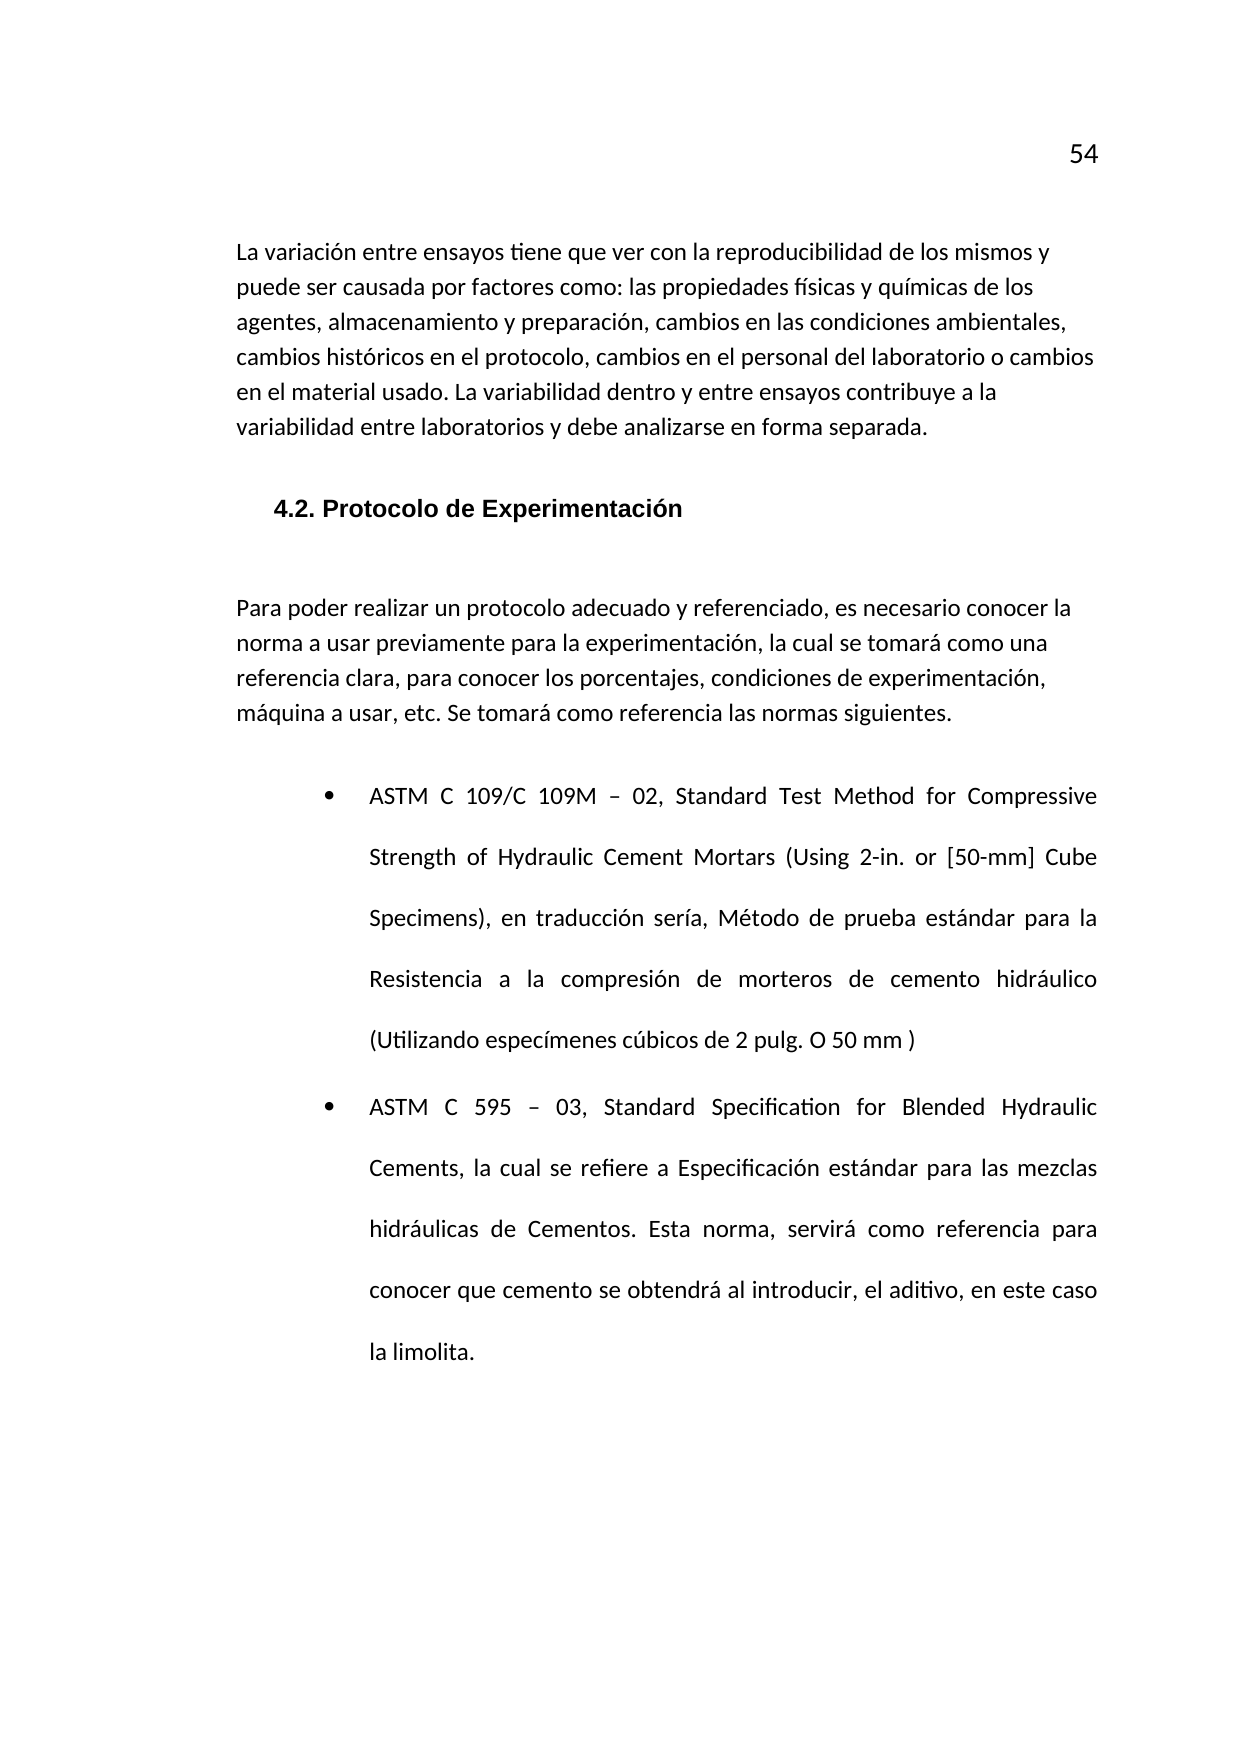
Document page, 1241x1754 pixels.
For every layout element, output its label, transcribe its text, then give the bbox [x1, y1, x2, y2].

list ASTM C 109/C 109M – 02, Standard Test Method for Compressive Strength of Hydraulic Cement Mortars (Using 2-in. or [50-mm] Cube Specimens), en traducción sería, Método de prueba estándar para la Resistencia a la compresión de morteros de cemento hidráulico (Utilizando especímenes cúbicos de 2 pulg. O 50 mm ) [325, 780, 1098, 1055]
text Para poder realizar un protocolo adecuado y referenciado, es necesario conocer la norma a usar previamente para la experimentación, la cual se tomará como una referencia clara, para conocer los porcentajes, condiciones de experimentación, máquina a usar, etc. Se tomará como referencia las normas siguientes. [236, 592, 1098, 728]
text Protocolo de Experimentación [273, 494, 1098, 522]
list ASTM C 595 – 03, Standard Specification for Blended Hydraulic Cements, la cual se refiere a Especificación estándar para las mezclas hidráulicas de Cementos. Esta norma, servirá como referencia para conocer que cemento se obtendrá al introducir, el aditivo, en este caso la limolita. [325, 1091, 1098, 1366]
text La variación entre ensayos tiene que ver con la reproducibilidad de los mismos y puede ser causada por factores como: las propiedades físicas y químicas de los agentes, almacenamiento y preparación, cambios en las condiciones ambientales, cambios históricos en el protocolo, cambios en el personal del laboratorio o cambios en el material usado. La variabilidad dentro y entre ensayos contribuye a la variabilidad entre laboratorios y debe analizarse en forma separada. [236, 236, 1098, 442]
